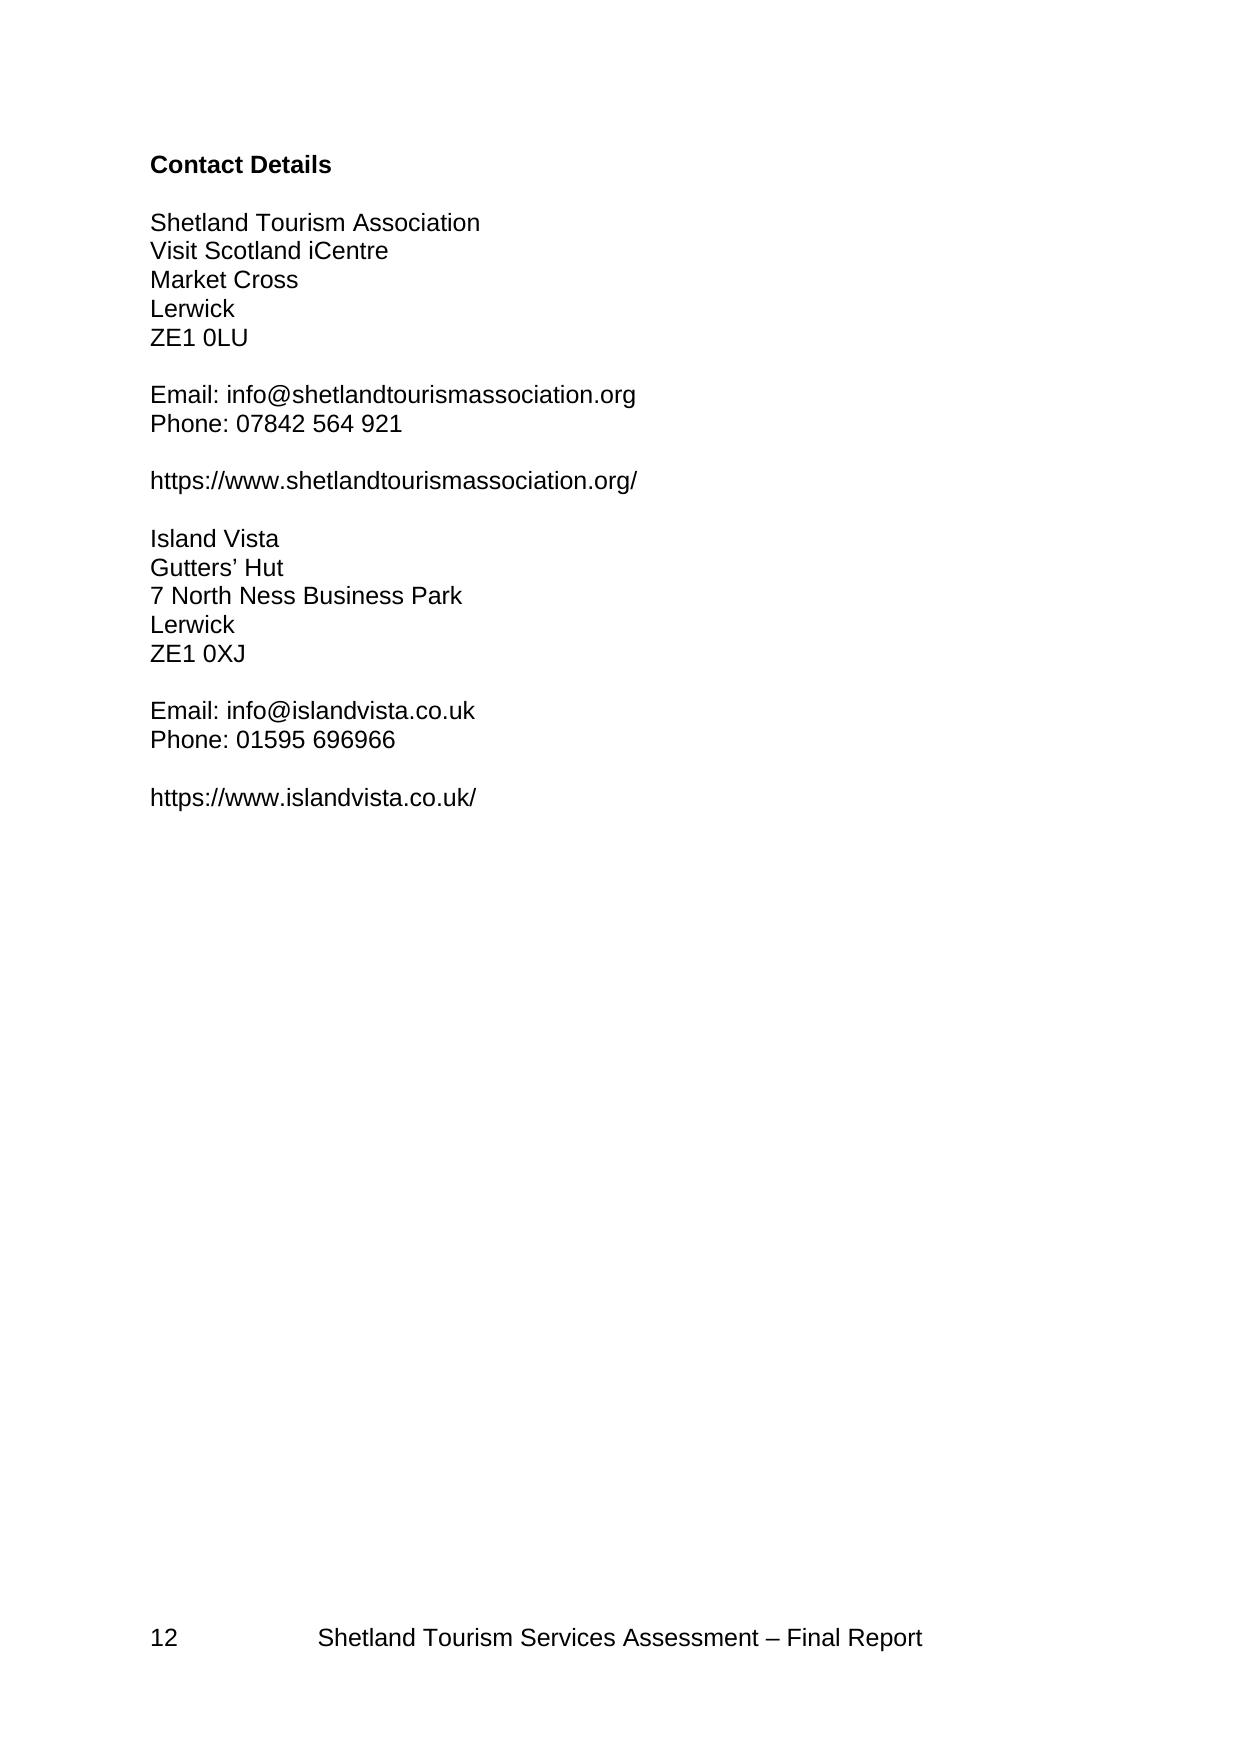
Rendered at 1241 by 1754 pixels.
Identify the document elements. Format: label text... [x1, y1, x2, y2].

text Lerwick [150, 294, 1090, 322]
text Email: info@shetlandtourismassociation.org [150, 380, 1090, 409]
text 7 North Ness Business Park [150, 581, 1090, 610]
text ZE1 0XJ [150, 639, 1090, 667]
text Contact Details [150, 150, 1090, 179]
text https://www.islandvista.co.uk/ [150, 782, 1090, 811]
text Island Vista [150, 524, 1090, 552]
text ZE1 0LU [150, 322, 1090, 351]
text Gutters’ Hut [150, 552, 1090, 581]
text Email: info@islandvista.co.uk [150, 696, 1090, 725]
text Phone: 07842 564 921 [150, 409, 1090, 437]
text https://www.shetlandtourismassociation.org/ [150, 466, 1090, 495]
text Lerwick [150, 610, 1090, 639]
text Visit Scotland iCentre [150, 236, 1090, 265]
text Shetland Tourism Association [150, 207, 1090, 236]
text Market Cross [150, 265, 1090, 294]
text Phone: 01595 696966 [150, 725, 1090, 754]
